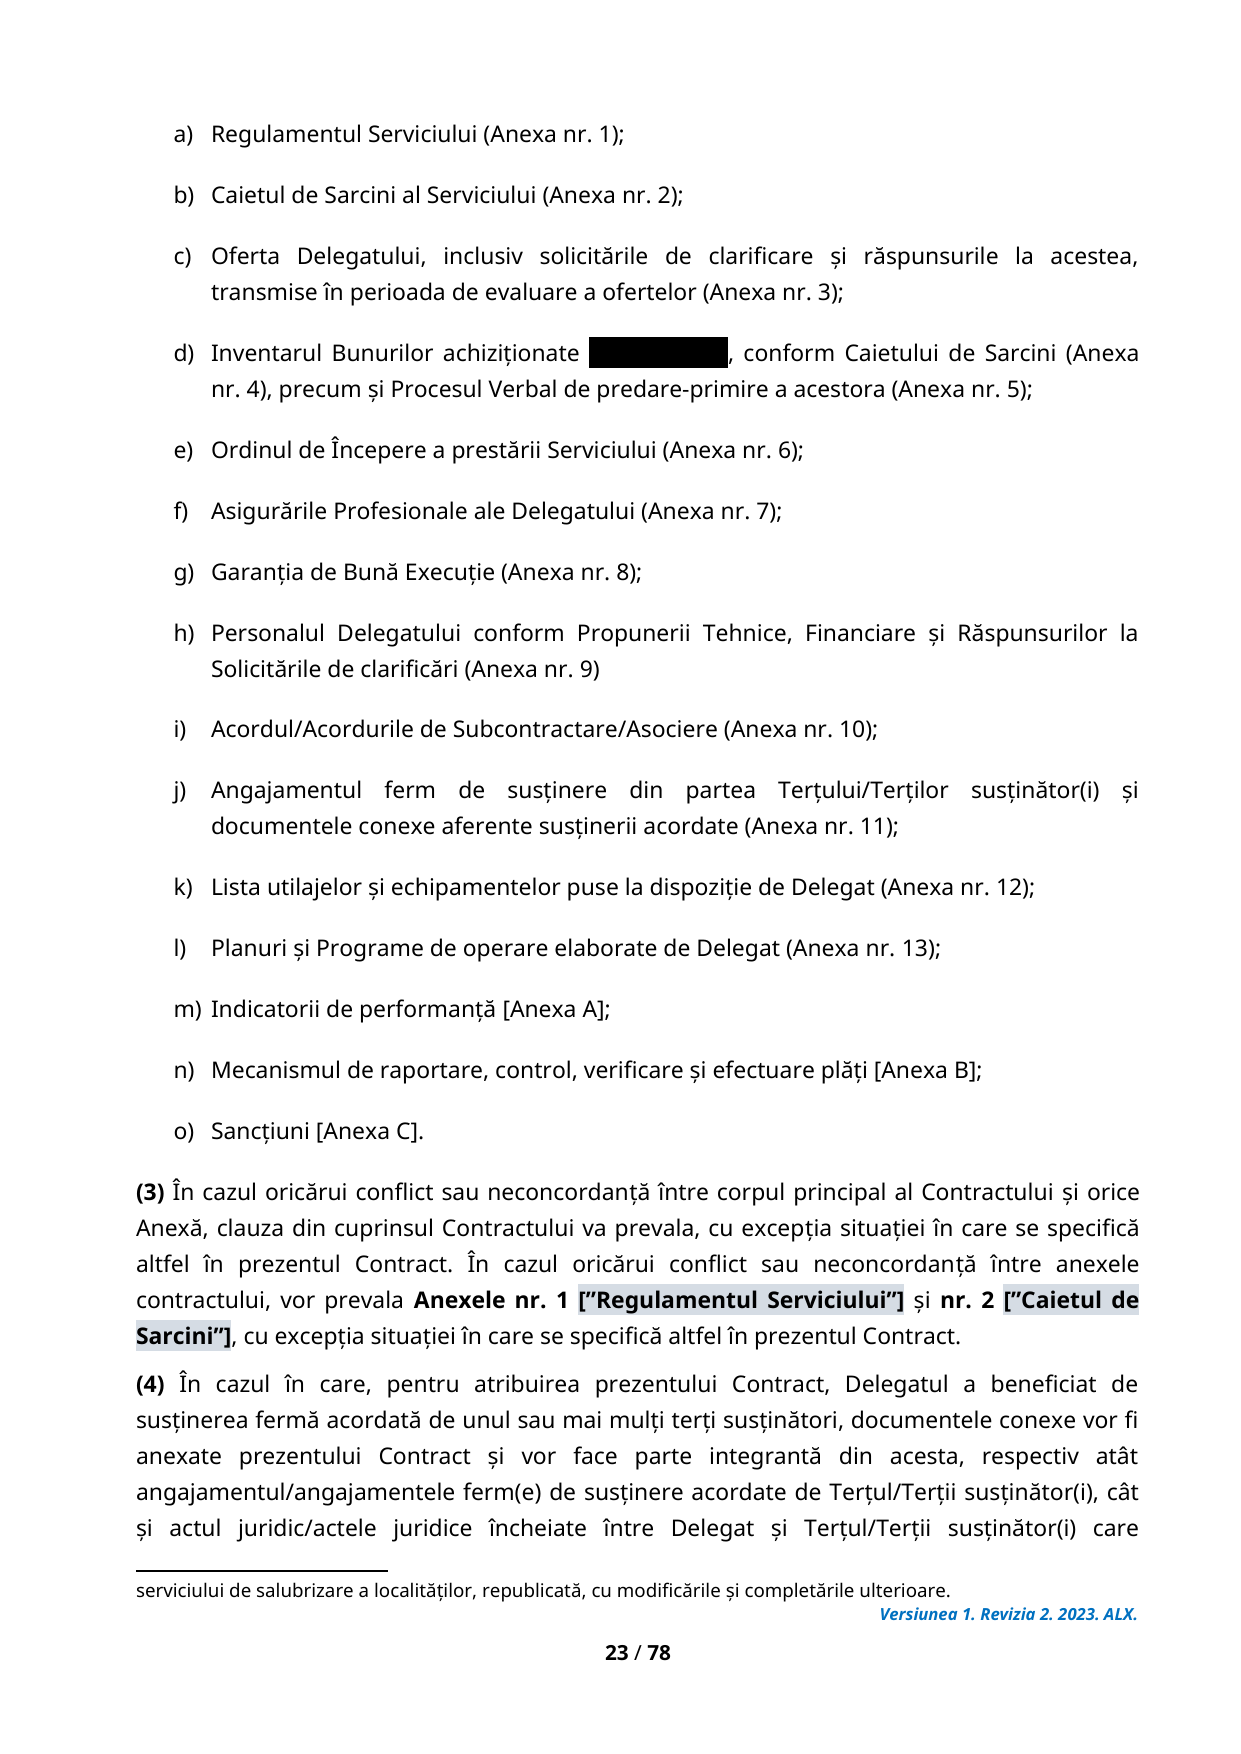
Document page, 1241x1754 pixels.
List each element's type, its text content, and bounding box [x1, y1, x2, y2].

list Oferta Delegatului, inclusiv solicitările de clarificare și răspunsurile la acestea, transmise în perioada de evaluare a ofertelor (Anexa nr. 3); [173, 240, 1140, 307]
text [136, 1368, 1140, 1543]
list Acordul/Acordurile de Subcontractare/Asociere (Anexa nr. 10); [173, 713, 1140, 745]
list Inventarul Bunurilor achiziționate și amplasate, conform Caietului de Sarcini (Anexa nr. 4), precum și Procesul Verbal de predare-primire a acestora (Anexa nr. 5); [173, 337, 1140, 404]
list Lista utilajelor și echipamentelor puse la dispoziție de Delegat (Anexa nr. 12); [173, 871, 1140, 902]
list Garanţia de Bună Execuţie (Anexa nr. 8); [173, 556, 1140, 587]
list Indicatorii de performanță [Anexa A]; [173, 993, 1140, 1024]
list Planuri și Programe de operare elaborate de Delegat (Anexa nr. 13); [173, 932, 1140, 963]
list Personalul Delegatului conform Propunerii Tehnice, Financiare și Răspunsurilor la Solicitările de clarificări (Anexa nr. 9) [173, 617, 1140, 684]
list Sancțiuni [Anexa C]. [173, 1115, 1140, 1146]
list Caietul de Sarcini al Serviciului (Anexa nr. 2); [173, 179, 1140, 210]
list Mecanismul de raportare, control, verificare și efectuare plăți [Anexa B]; [173, 1054, 1140, 1085]
list Asigurările Profesionale ale Delegatului (Anexa nr. 7); [173, 495, 1140, 526]
text (3) În cazul oricărui conflict sau neconcordanţă între corpul principal al Contractului şi orice Anexă, clauza din cuprinsul Contractului va prevala, cu excepţia situaţiei în care se specifică altfel în prezentul Contract. În cazul oricărui conflict sau neconcordanţă între anexele contractului, vor prevala Anexele nr. 1 [”Regulamentul Serviciului”] și nr. 2 [”Caietul de Sarcini”], cu excepţia situaţiei în care se specifică altfel în prezentul Contract. [136, 1176, 1140, 1351]
list Regulamentul Serviciului (Anexa nr. 1); [173, 118, 1140, 149]
list Ordinul de Începere a prestării Serviciului (Anexa nr. 6); [173, 434, 1140, 465]
list Angajamentul ferm de susținere din partea Terțului/Terților susținător(i) și documentele conexe aferente susținerii acordate (Anexa nr. 11); [173, 774, 1140, 842]
